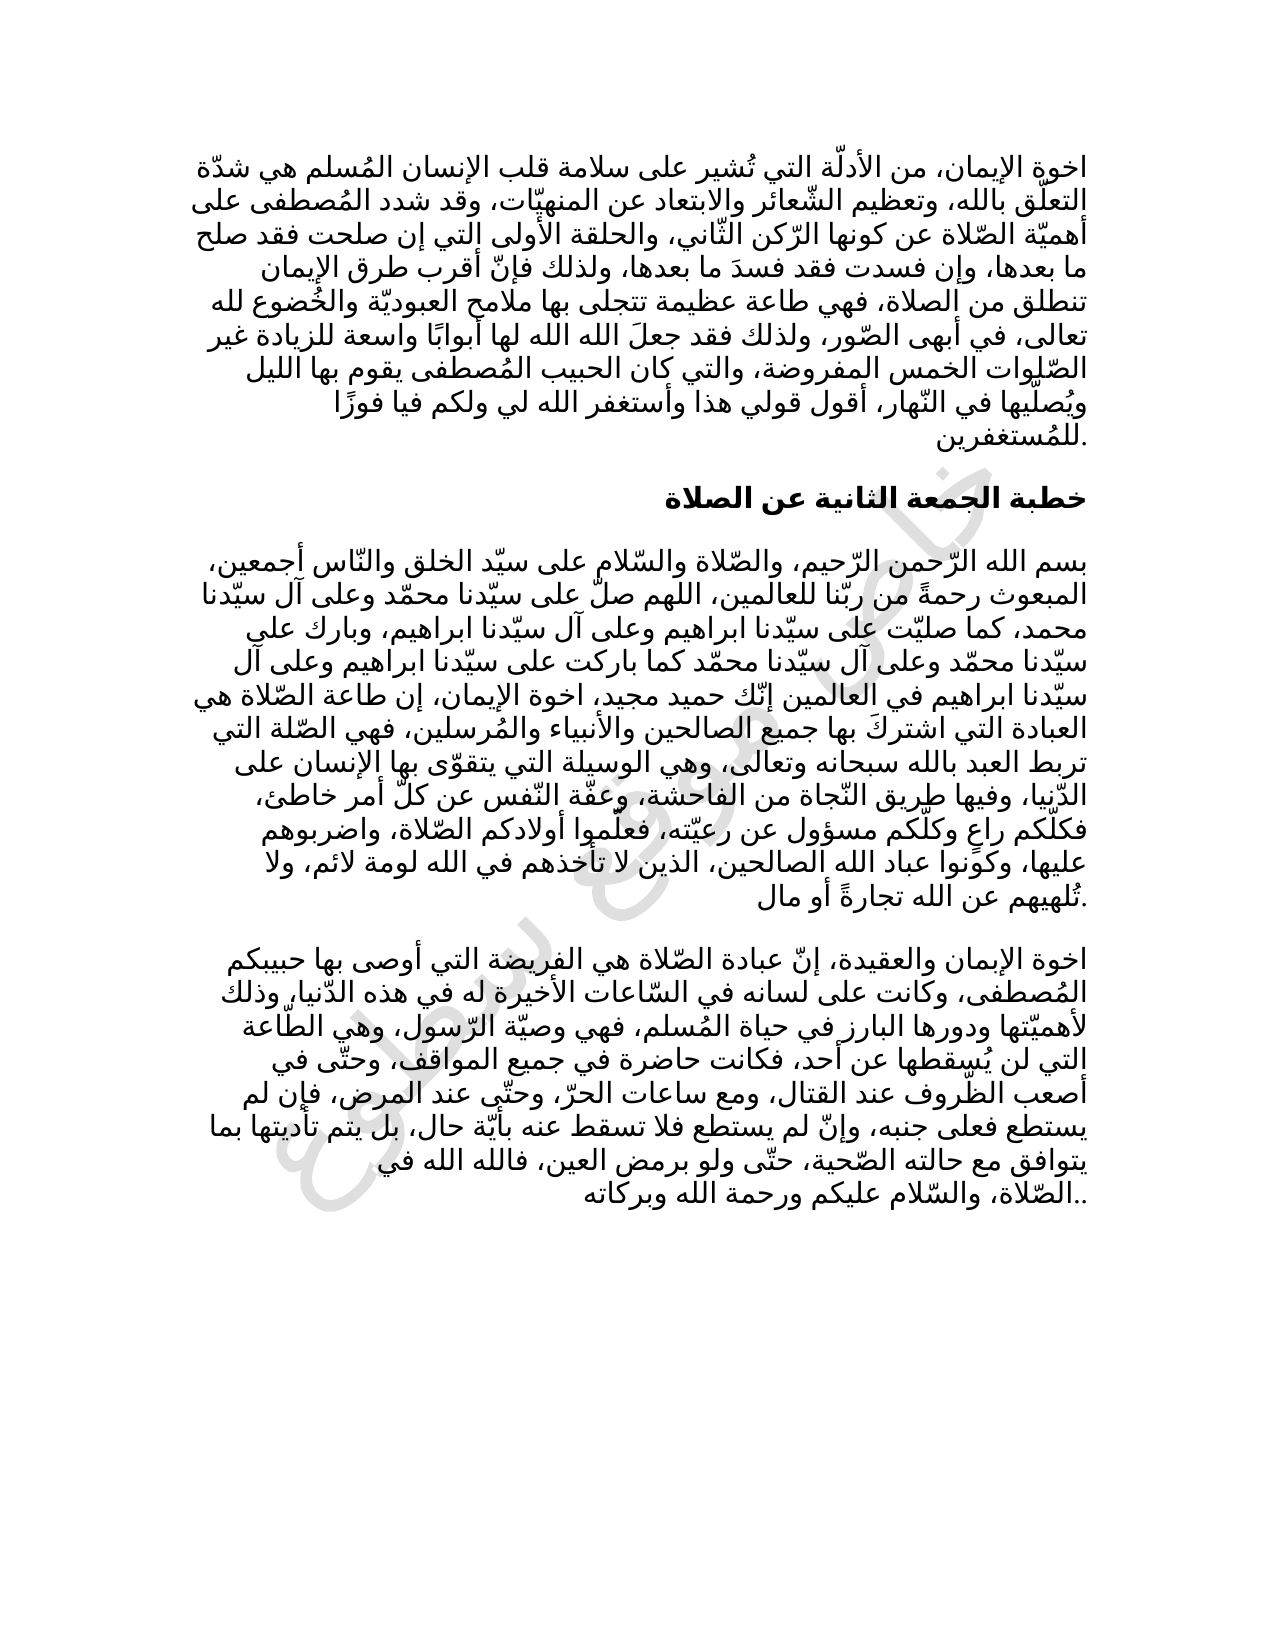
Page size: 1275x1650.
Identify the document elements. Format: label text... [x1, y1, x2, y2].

subtitle خطبة الجمعة الثانية عن الصلاة [187, 481, 1087, 514]
text اخوة الإيمان، من الأدلّة التي تُشير على سلامة قلب الإنسان المُسلم هي شدّة التعلّق بالله، وتعظيم الشّعائر والابتعاد عن المنهيّات، وقد شدد المُصطفى على أهميّة الصّلاة عن كونها الرّكن الثّاني، والحلقة الأولى التي إن صلحت فقد صلح ما بعدها، وإن فسدت فقد فسدَ ما بعدها، ولذلك فإنّ أقرب طرق الإيمان تنطلق من الصلاة، فهي طاعة عظيمة تتجلى بها ملامح العبوديّة والخُضوع لله تعالى، في أبهى الصّور، ولذلك فقد جعلَ الله الله لها أبوابًا واسعة للزيادة غير الصّلوات الخمس المفروضة، والتي كان الحبيب المُصطفى يقوم بها الليل ويُصلّيها في النّهار، أقول قولي هذا وأستغفر الله لي ولكم فيا فوزًا للمُستغفرين. [187, 150, 1087, 452]
text بسم الله الرّحمن الرّحيم، والصّلاة والسّلام على سيّد الخلق والنّاس أجمعين، المبعوث رحمةً من ربّنا للعالمين، اللهم صلّ على سيّدنا محمّد وعلى آل سيّدنا محمد، كما صليّت على سيّدنا ابراهيم وعلى آل سيّدنا ابراهيم، وبارك على سيّدنا محمّد وعلى آل سيّدنا محمّد كما باركت على سيّدنا ابراهيم وعلى آل سيّدنا ابراهيم في العالمين إنّك حميد مجيد، اخوة الإيمان، إن طاعة الصّلاة هي العبادة التي اشتركَ بها جميع الصالحين والأنبياء والمُرسلين، فهي الصّلة التي تربط العبد بالله سبحانه وتعالى، وهي الوسيلة التي يتقوّى بها الإنسان على الدّنيا، وفيها طريق النّجاة من الفاحشة، وعفّة النّفس عن كلّ أمر خاطئ، فكلّكم راعٍ وكلّكم مسؤول عن رعيّته، فعلّموا أولادكم الصّلاة، واضربوهم عليها، وكونوا عباد الله الصالحين، الذين لا تأخذهم في الله لومة لائم، ولا تُلهيهم عن الله تجارةً أو مال. [187, 544, 1087, 913]
text اخوة الإبمان والعقيدة، إنّ عبادة الصّلاة هي الفريضة التي أوصى بها حبيبكم المُصطفى، وكانت على لسانه في السّاعات الأخيرة له في هذه الدّنيا، وذلك لأهميّتها ودورها البارز في حياة المُسلم، فهي وصيّة الرّسول، وهي الطّاعة التي لن يُسقطها عن أحد، فكانت حاضرة في جميع المواقف، وحتّى في أصعب الظّروف عند القتال، ومع ساعات الحرّ، وحتّى عند المرض، فإن لم يستطع فعلى جنبه، وإنّ لم يستطع فلا تسقط عنه بأيّة حال، بل يتم تأديتها بما يتوافق مع حالته الصّحية، حتّى ولو برمض العين، فالله الله في الصّلاة، والسّلام عليكم ورحمة الله وبركاته.. [187, 942, 1087, 1210]
